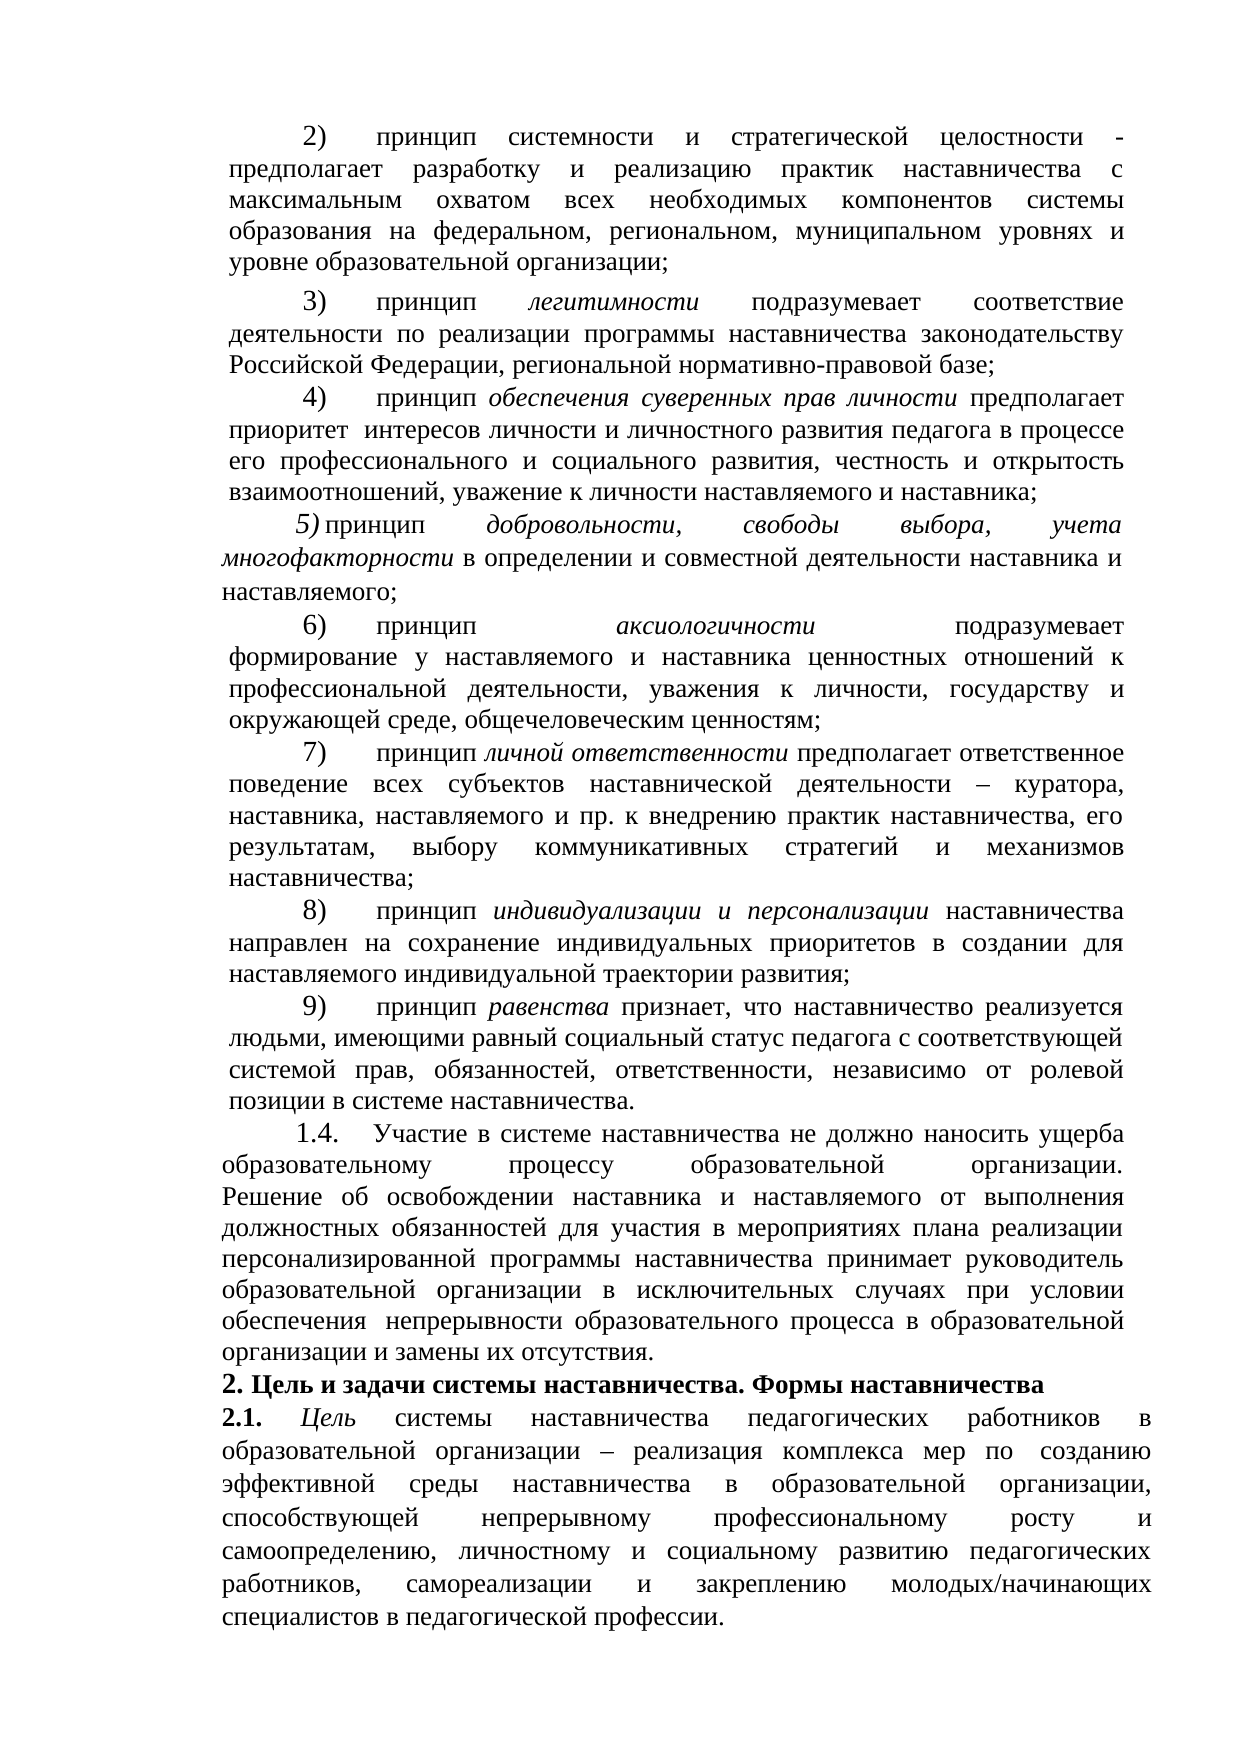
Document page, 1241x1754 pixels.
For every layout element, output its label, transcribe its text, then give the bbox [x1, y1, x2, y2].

list принцип аксиологичности подразумевает формирование у наставляемого и наставника ценностных отношений к профессиональной деятельности, уважения к личности, государству и окружающей среде, общечеловеческим ценностям; [228, 607, 1124, 734]
list принцип системности и стратегической целостности - предполагает разработку и реализацию практик наставничества с максимальным охватом всех необходимых компонентов системы образования на федеральном, региональном, муниципальном уровнях и уровне образовательной организации; [228, 118, 1124, 276]
list принцип добровольности, свободы выбора, учета многофакторности в определении и совместной деятельности наставника и наставляемого; [222, 506, 1122, 607]
list Участие в системе наставничества не должно наносить ущерба образовательному процессу образовательной организации. Решение об освобождении наставника и наставляемого от выполнения должностных обязанностей для участия в мероприятиях плана реализации персонализированной программы наставничества принимает руководитель образовательной организации в исключительных случаях при условии обеспечения непрерывности образовательного процесса в образовательной организации и замены их отсутствия. [222, 1115, 1124, 1367]
list принцип равенства признает, что наставничество реализуется людьми, имеющими равный социальный статус педагога с соответствующей системой прав, обязанностей, ответственности, независимо от ролевой позиции в системе наставничества. [228, 988, 1124, 1115]
subtitle 2.1. Цель системы наставничества педагогических работников в образовательной организации – реализация комплекса мер по созданию эффективной среды наставничества в образовательной организации, способствующей непрерывному профессиональному росту и самоопределению, личностному и социальному развитию педагогических работников, самореализации и закреплению молодых/начинающих специалистов в педагогической профессии. [222, 1400, 1152, 1632]
list принцип легитимности подразумевает соответствие деятельности по реализации программы наставничества законодательству Российской Федерации, региональной нормативно-правовой базе; [228, 283, 1124, 379]
list принцип личной ответственности предполагает ответственное поведение всех субъектов наставнической деятельности – куратора, наставника, наставляемого и пр. к внедрению практик наставничества, его результатам, выбору коммуникативных стратегий и механизмов наставничества; [228, 734, 1124, 892]
list принцип обеспечения суверенных прав личности предполагает приоритет интересов личности и личностного развития педагога в процессе его профессионального и социального развития, честность и открытость взаимоотношений, уважение к личности наставляемого и наставника; [228, 379, 1124, 506]
list принцип индивидуализации и персонализации наставничества направлен на сохранение индивидуальных приоритетов в создании для наставляемого индивидуальной траектории развития; [228, 892, 1124, 988]
subtitle Цель и задачи системы наставничества. Формы наставничества [222, 1367, 1152, 1400]
